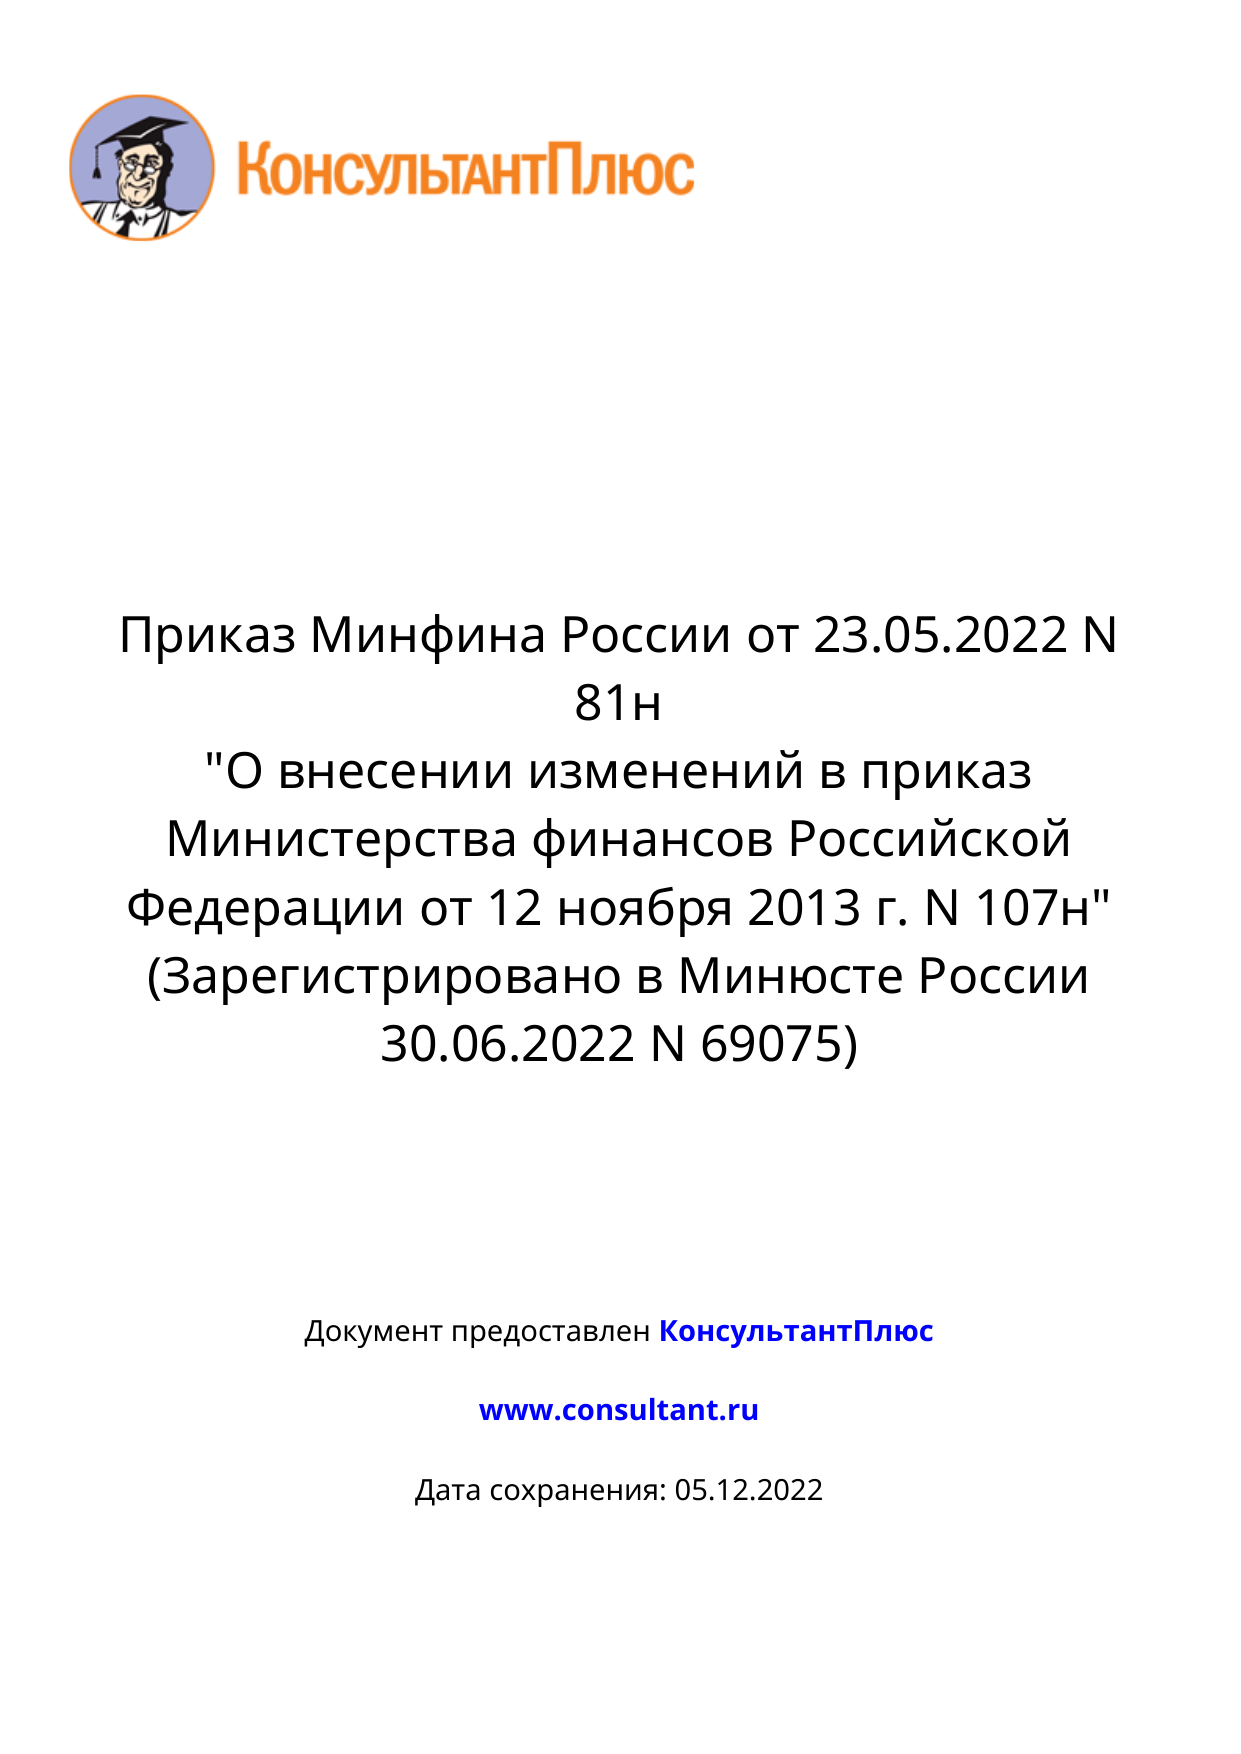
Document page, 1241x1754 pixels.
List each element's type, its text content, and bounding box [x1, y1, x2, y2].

table_cell Приказ Минфина России от 23.05.2022 N 81н "О внесении изменений в приказ Министерства финансов Российской Федерации от 12 ноября 2013 г. N 107н" (Зарегистрировано в Минюсте России 30.06.2022 N 69075) [61, 403, 1177, 1272]
picture [69, 93, 695, 243]
table_cell Документ предоставлен КонсультантПлюс www.consultant.ru Дата сохранения: 05.12.2022 [61, 1272, 1177, 1587]
table_header [61, 88, 1177, 403]
